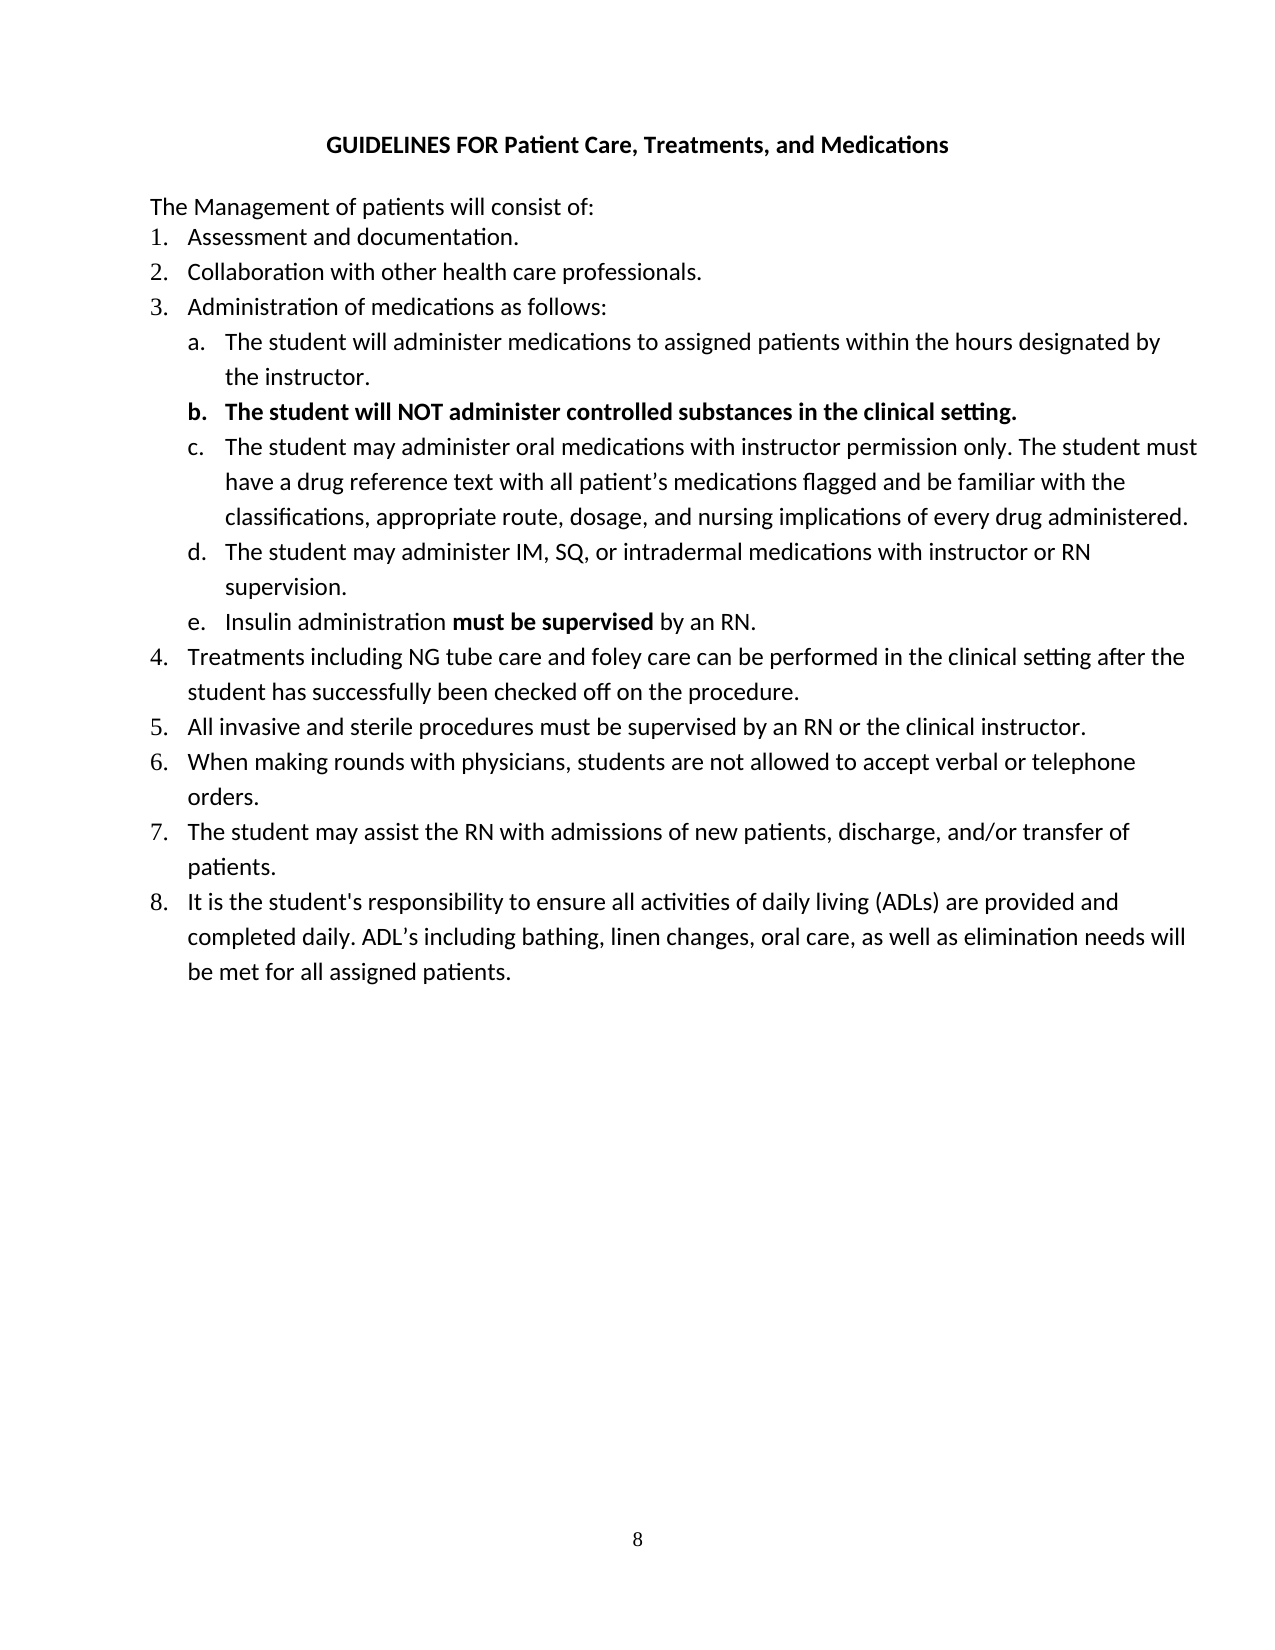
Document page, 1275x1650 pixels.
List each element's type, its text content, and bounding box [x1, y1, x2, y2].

list Insulin administration must be supervised by an RN. [187, 606, 1200, 637]
list Administration of medications as follows: [150, 291, 1200, 322]
list The student will administer medications to assigned patients within the hours designated by the instructor. [187, 326, 1200, 392]
list The student may administer oral medications with instructor permission only. The student must have a drug reference text with all patient’s medications flagged and be familiar with the classifications, appropriate route, dosage, and nursing implications of every drug administered. [187, 431, 1200, 532]
text GUIDELINES FOR Patient Care, Treatments, and Medications [75, 129, 1200, 160]
list All invasive and sterile procedures must be supervised by an RN or the clinical instructor. [150, 711, 1200, 742]
list Collaboration with other health care professionals. [150, 256, 1200, 287]
list The student will NOT administer controlled substances in the clinical setting. [187, 396, 1200, 427]
list When making rounds with physicians, students are not allowed to accept verbal or telephone orders. [150, 746, 1200, 812]
list The student may administer IM, SQ, or intradermal medications with instructor or RN supervision. [187, 536, 1200, 602]
list It is the student's responsibility to ensure all activities of daily living (ADLs) are provided and completed daily. ADL’s including bathing, linen changes, oral care, as well as elimination needs will be met for all assigned patients. [150, 886, 1200, 987]
list The student may assist the RN with admissions of new patients, discharge, and/or transfer of patients. [150, 816, 1200, 882]
text The Management of patients will consist of: [75, 191, 1200, 221]
list Treatments including NG tube care and foley care can be performed in the clinical setting after the student has successfully been checked off on the procedure. [150, 641, 1200, 707]
list Assessment and documentation. [150, 221, 1200, 252]
